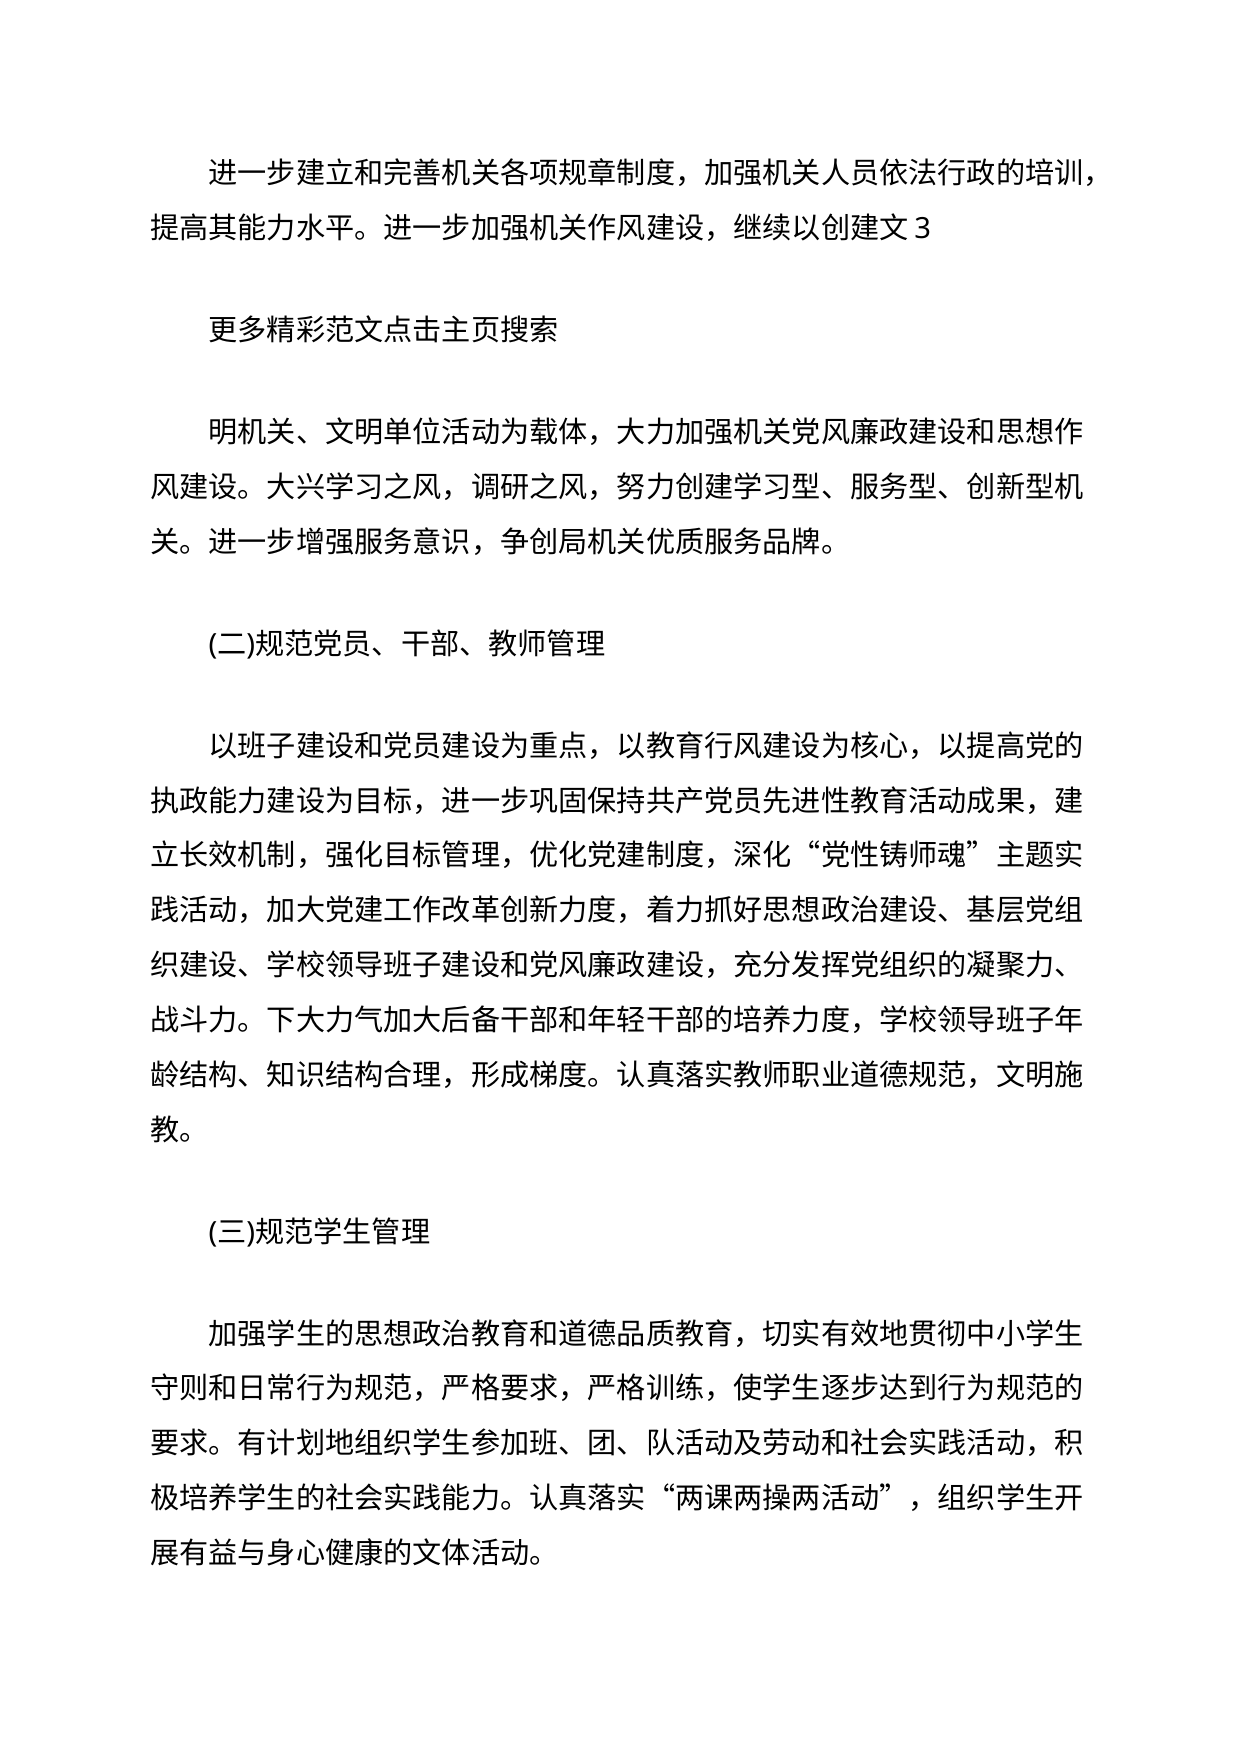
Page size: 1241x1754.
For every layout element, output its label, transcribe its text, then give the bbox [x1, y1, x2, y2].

text (二)规范党员、干部、教师管理 [150, 620, 1090, 663]
text 以班子建设和党员建设为重点，以教育行风建设为核心，以提高党的执政能力建设为目标，进一步巩固保持共产党员先进性教育活动成果，建立长效机制，强化目标管理，优化党建制度，深化“党性铸师魂”主题实践活动，加大党建工作改革创新力度，着力抓好思想政治建设、基层党组织建设、学校领导班子建设和党风廉政建设，充分发挥党组织的凝聚力、战斗力。下大力气加大后备干部和年轻干部的培养力度，学校领导班子年龄结构、知识结构合理，形成梯度。认真落实教师职业道德规范，文明施教。 [150, 722, 1090, 1149]
text (三)规范学生管理 [150, 1208, 1090, 1251]
text 进一步建立和完善机关各项规章制度，加强机关人员依法行政的培训，提高其能力水平。进一步加强机关作风建设，继续以创建文3 [150, 150, 1090, 247]
text 加强学生的思想政治教育和道德品质教育，切实有效地贯彻中小学生守则和日常行为规范，严格要求，严格训练，使学生逐步达到行为规范的要求。有计划地组织学生参加班、团、队活动及劳动和社会实践活动，积极培养学生的社会实践能力。认真落实“两课两操两活动”，组织学生开展有益与身心健康的文体活动。 [150, 1310, 1090, 1572]
text 明机关、文明单位活动为载体，大力加强机关党风廉政建设和思想作风建设。大兴学习之风，调研之风，努力创建学习型、服务型、创新型机关。进一步增强服务意识，争创局机关优质服务品牌。 [150, 409, 1090, 561]
text 更多精彩范文点击主页搜索 [150, 307, 1090, 349]
